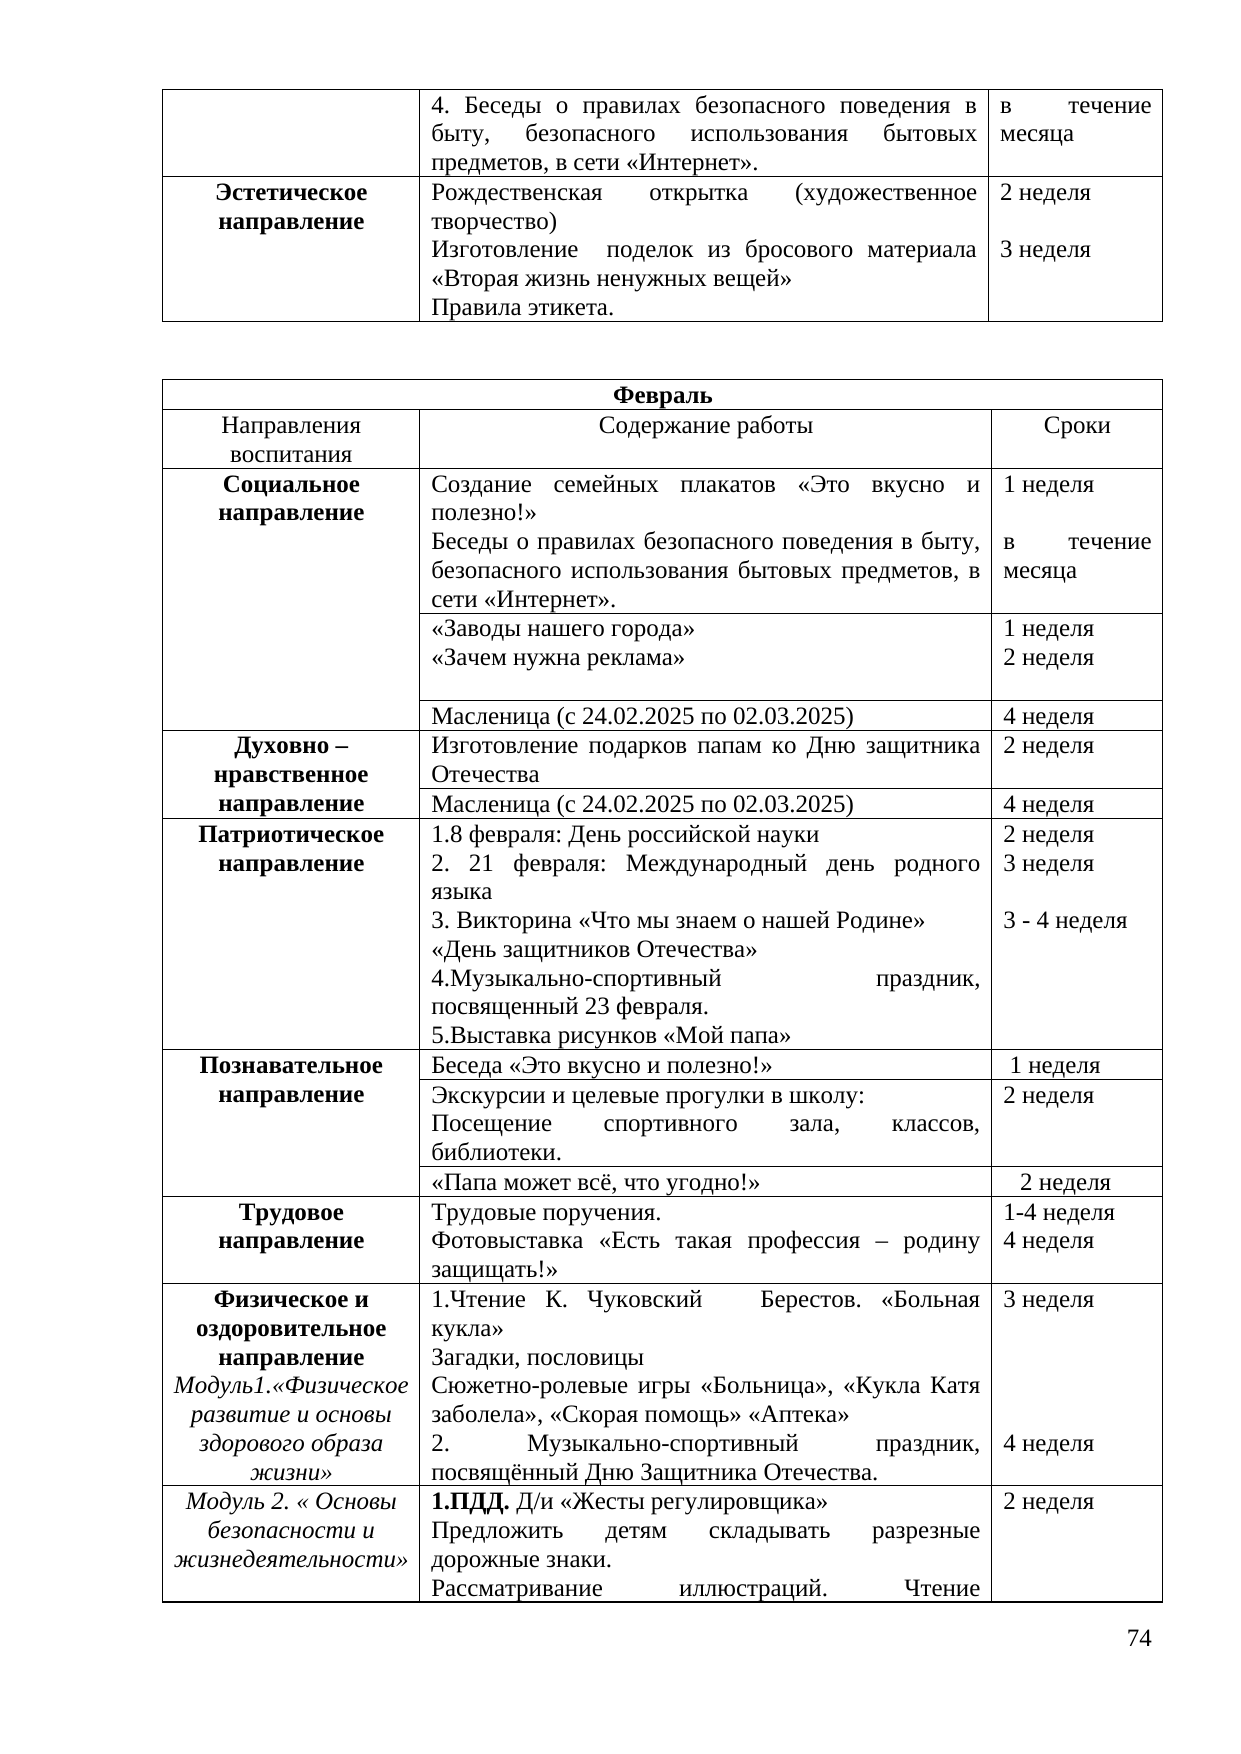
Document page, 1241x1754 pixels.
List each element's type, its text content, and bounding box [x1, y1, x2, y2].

table_cell Изготовление подарков папам ко Дню защитника Отечества [420, 731, 991, 788]
table_cell 4 неделя [992, 789, 1162, 818]
table_cell Масленица (с 24.02.2025 по 02.03.2025) [420, 789, 991, 818]
table_cell 2 неделя 3 неделя 3 - 4 неделя [992, 819, 1162, 1049]
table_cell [992, 1486, 1162, 1601]
table_cell Трудовое направление [163, 1197, 419, 1283]
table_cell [420, 1486, 991, 1601]
table_cell 2 неделя [992, 731, 1162, 788]
table_cell 1 неделя 2 неделя [992, 614, 1162, 700]
table_cell 1-4 неделя 4 неделя [992, 1197, 1162, 1283]
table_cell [163, 1486, 419, 1601]
table_cell Рождественская открытка (художественное творчество) Изготовление поделок из бросового материала «Вторая жизнь ненужных вещей» Правила этикета. [420, 177, 988, 321]
table_cell Патриотическое направление [163, 819, 419, 1049]
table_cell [989, 90, 1162, 176]
table_cell Сроки [992, 410, 1162, 468]
table_cell Эстетическое направление [163, 177, 419, 321]
table_cell 1 неделя [992, 1050, 1162, 1079]
table_header Февраль [163, 380, 1162, 409]
table_cell Познавательное направление [163, 1050, 419, 1196]
table_cell Трудовые поручения. Фотовыставка «Есть такая профессия – родину защищать!» [420, 1197, 991, 1283]
table_cell 1.8 февраля: День российской науки 2. 21 февраля: Международный день родного языка 3. Викторина «Что мы знаем о нашей Родине» «День защитников Отечества» 4.Музыкально-спортивный праздник, посвященный 23 февраля. 5.Выставка рисунков «Мой папа» [420, 819, 991, 1049]
table_cell 2 неделя [992, 1167, 1162, 1196]
table_cell «Заводы нашего города» «Зачем нужна реклама» [420, 614, 991, 700]
table_cell Масленица (с 24.02.2025 по 02.03.2025) [420, 701, 991, 729]
table_cell Физическое и оздоровительное направление Модуль1.«Физическое развитие и основы здорового образа жизни» [163, 1284, 419, 1485]
table_cell 1.Чтение К. Чуковский Берестов. «Больная кукла» Загадки, пословицы Сюжетно-ролевые игры «Больница», «Кукла Катя заболела», «Скорая помощь» «Аптека» 2. Музыкально-спортивный праздник, посвящённый Дню Защитника Отечества. [420, 1284, 991, 1485]
table_cell Направления воспитания [163, 410, 419, 468]
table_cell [420, 90, 988, 176]
table_cell 2 неделя [992, 1080, 1162, 1166]
table_cell Беседа «Это вкусно и полезно!» [420, 1050, 991, 1079]
table_cell Создание семейных плакатов «Это вкусно и полезно!» Беседы о правилах безопасного поведения в быту, безопасного использования бытовых предметов, в сети «Интернет». [420, 469, 991, 612]
table_cell Экскурсии и целевые прогулки в школу: Посещение спортивного зала, классов, библиотеки. [420, 1080, 991, 1166]
table_cell 2 неделя 3 неделя [989, 177, 1162, 321]
table_cell 4 неделя [992, 701, 1162, 729]
table_cell 1 неделя в течение месяца [992, 469, 1162, 612]
table_cell Социальное направление [163, 469, 419, 729]
table_cell 3 неделя 4 неделя [992, 1284, 1162, 1485]
table_cell «Папа может всё, что угодно!» [420, 1167, 991, 1196]
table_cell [163, 90, 419, 176]
table_cell Духовно – нравственное направление [163, 731, 419, 818]
table_cell Содержание работы [420, 410, 991, 468]
